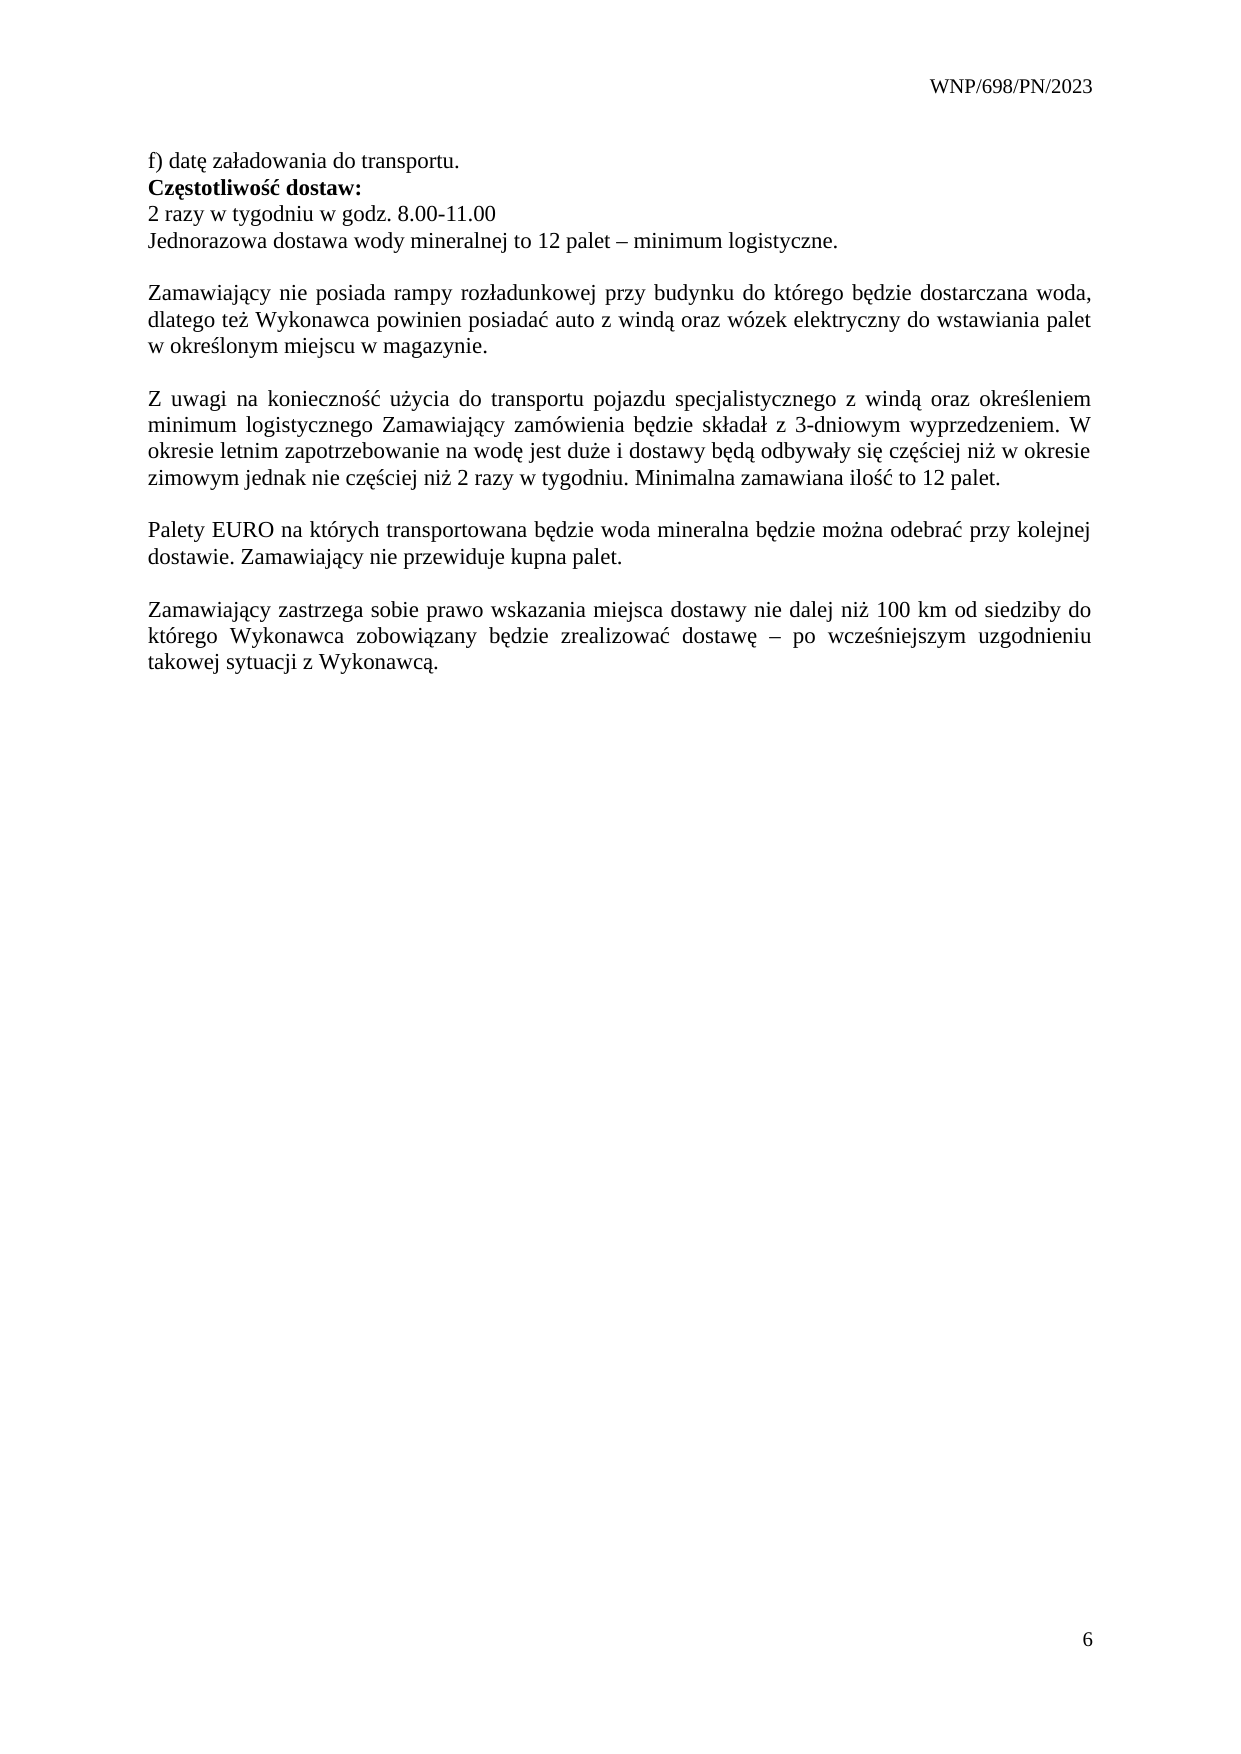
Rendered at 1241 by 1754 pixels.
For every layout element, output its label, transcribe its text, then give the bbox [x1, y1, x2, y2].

text Jednorazowa dostawa wody mineralnej to 12 palet – minimum logistyczne. [148, 227, 1093, 253]
text 2 razy w tygodniu w godz. 8.00-11.00 [148, 200, 1093, 227]
text f) datę załadowania do transportu. [148, 148, 1093, 174]
text Z uwagi na konieczność użycia do transportu pojazdu specjalistycznego z windą oraz określeniem minimum logistycznego Zamawiający zamówienia będzie składał z 3-dniowym wyprzedzeniem. W okresie letnim zapotrzebowanie na wodę jest duże i dostawy będą odbywały się częściej niż w okresie zimowym jednak nie częściej niż 2 razy w tygodniu. Minimalna zamawiana ilość to 12 palet. [148, 385, 1093, 490]
text Palety EURO na których transportowana będzie woda mineralna będzie można odebrać przy kolejnej dostawie. Zamawiający nie przewiduje kupna palet. [148, 517, 1093, 569]
text Częstotliwość dostaw: [148, 174, 1093, 200]
text Zamawiający zastrzega sobie prawo wskazania miejsca dostawy nie dalej niż 100 km od siedziby do którego Wykonawca zobowiązany będzie zrealizować dostawę – po wcześniejszym uzgodnieniu takowej sytuacji z Wykonawcą. [148, 596, 1093, 675]
text Zamawiający nie posiada rampy rozładunkowej przy budynku do którego będzie dostarczana woda, dlatego też Wykonawca powinien posiadać auto z windą oraz wózek elektryczny do wstawiania palet w określonym miejscu w magazynie. [148, 279, 1093, 358]
